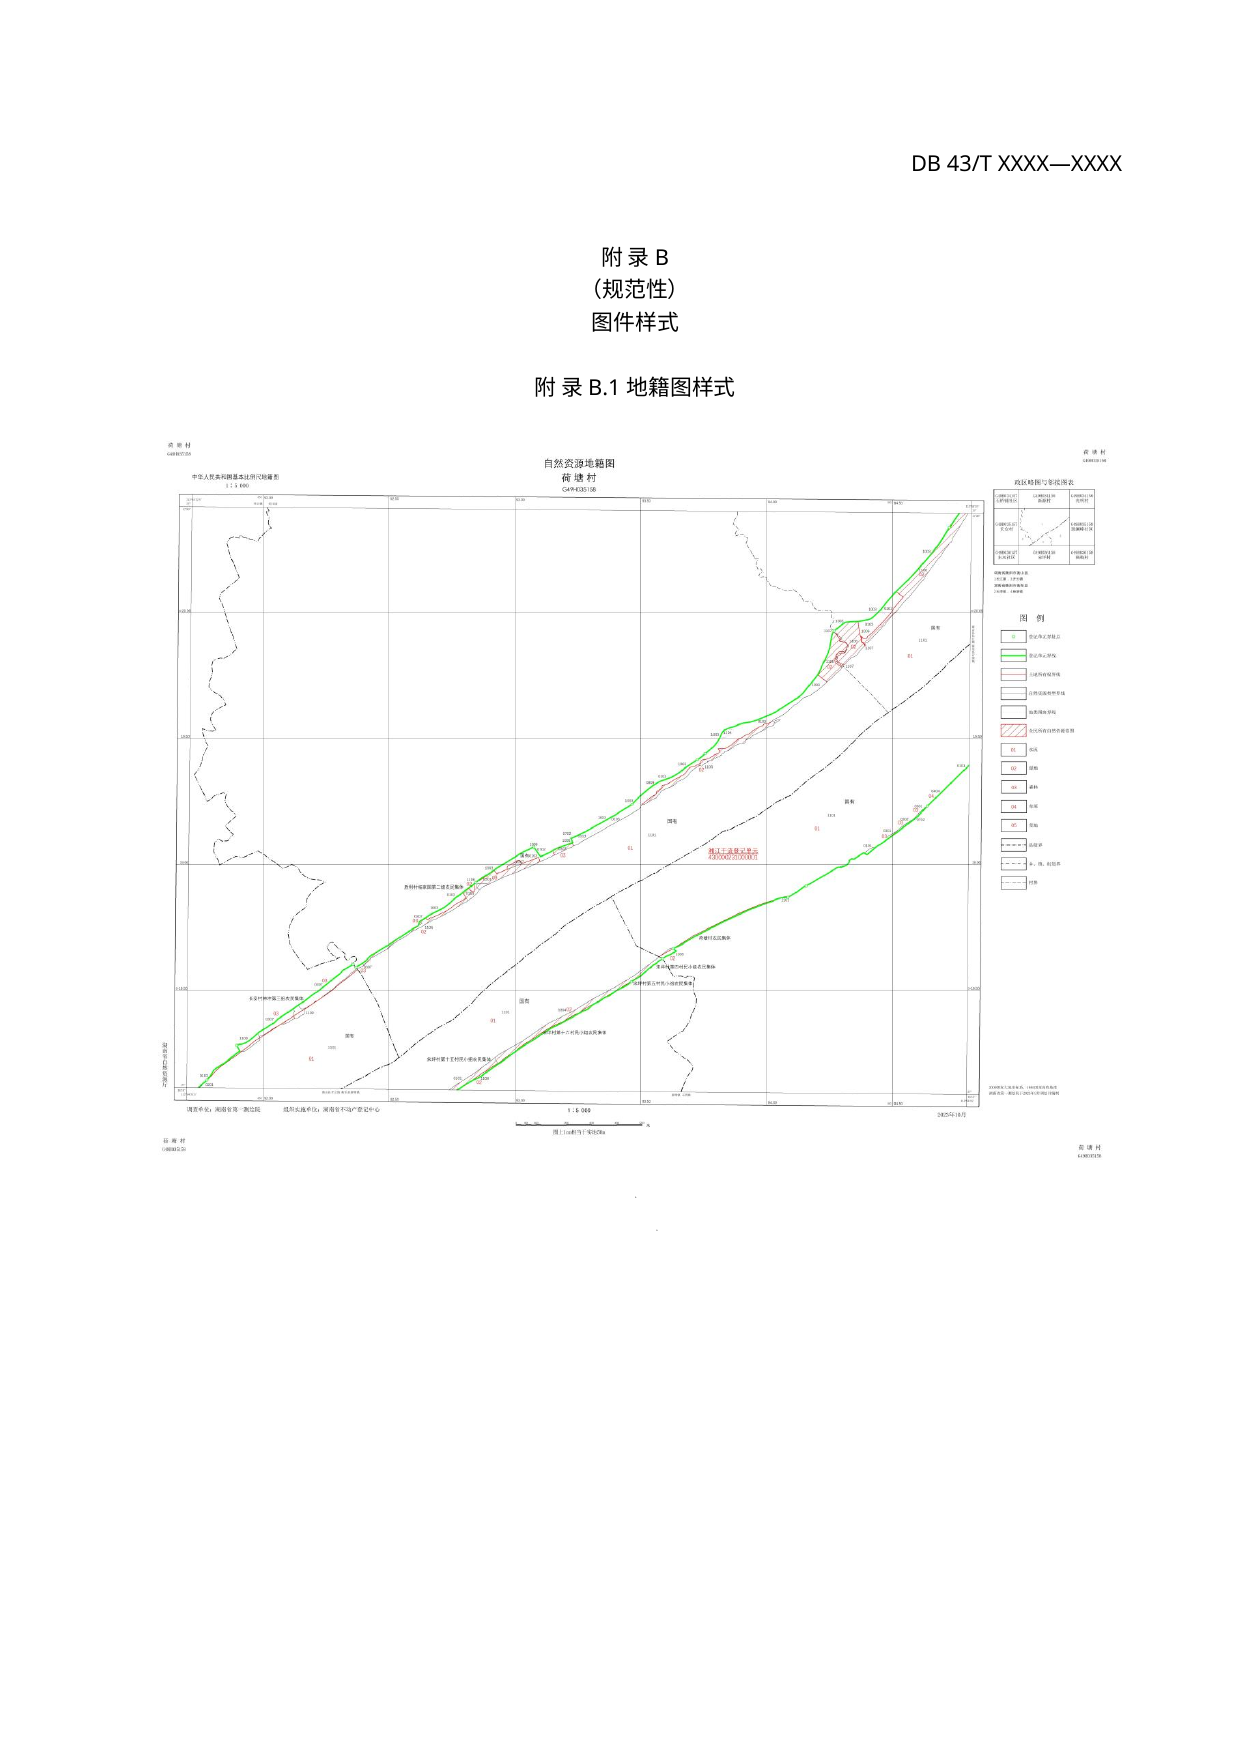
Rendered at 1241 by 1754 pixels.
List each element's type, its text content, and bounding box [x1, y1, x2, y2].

list 附 录 B.1 地籍图样式 [148, 369, 1122, 402]
list 附 录 B （规范性） 图件样式 [148, 239, 1122, 337]
picture [147, 434, 1120, 1162]
